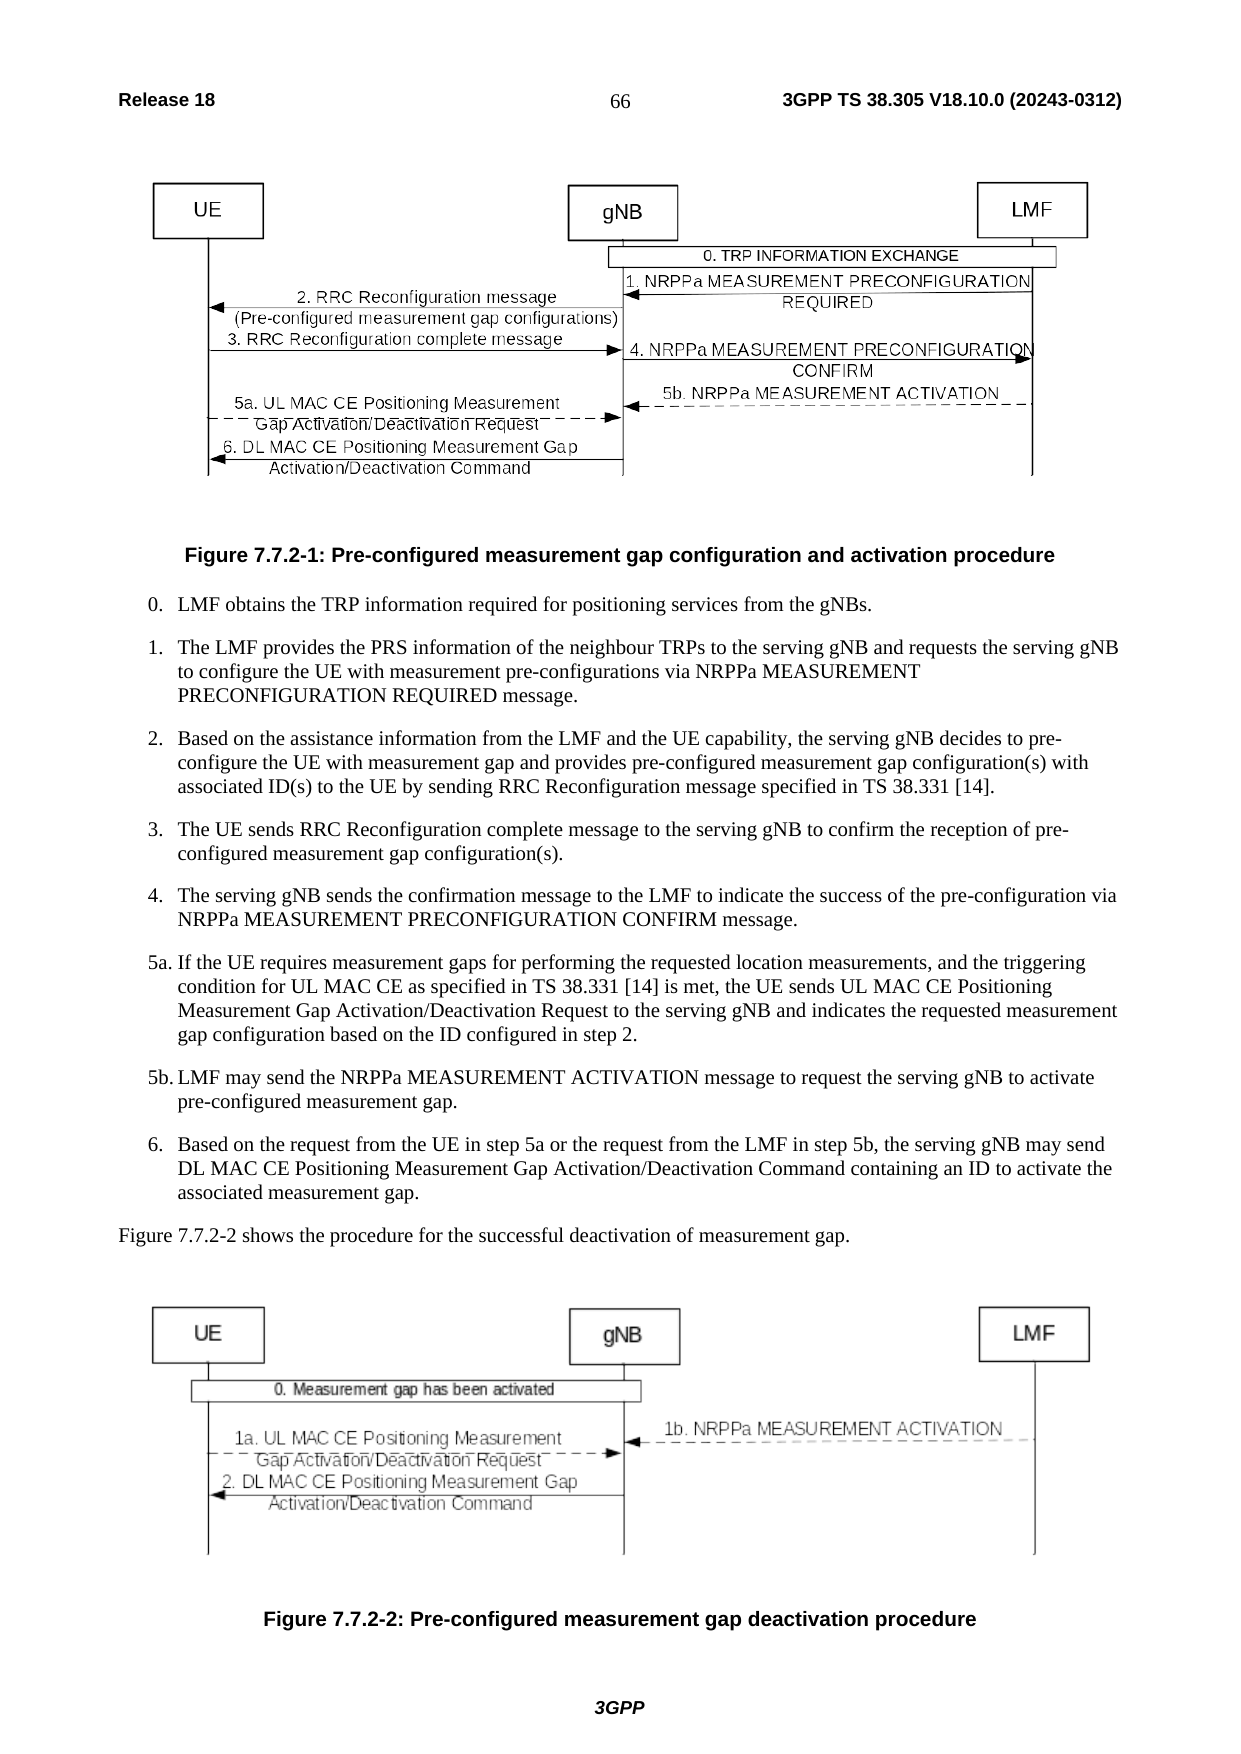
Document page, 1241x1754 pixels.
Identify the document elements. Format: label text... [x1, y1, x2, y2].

text 0. LMF obtains the TRP information required for positioning services from the gNBs. [148, 592, 1122, 616]
text Figure 7.7.2-1: Pre-configured measurement gap configuration and activation procedure [118, 543, 1122, 567]
text 2. Based on the assistance information from the LMF and the UE capability, the serving gNB decides to pre-configure the UE with measurement gap and provides pre-configured measurement gap configuration(s) with associated ID(s) to the UE by sending RRC Reconfiguration message specified in TS 38.331 [14]. [148, 726, 1122, 798]
text 4. The serving gNB sends the confirmation message to the LMF to indicate the success of the pre-configuration via NRPPa MEASUREMENT PRECONFIGURATION CONFIRM message. [148, 883, 1122, 931]
text 5a. If the UE requires measurement gaps for performing the requested location measurements, and the triggering condition for UL MAC CE as specified in TS 38.331 [14] is met, the UE sends UL MAC CE Positioning Measurement Gap Activation/Deactivation Request to the serving gNB and indicates the requested measurement gap configuration based on the ID configured in step 2. [148, 950, 1122, 1046]
text 5b. LMF may send the NRPPa MEASUREMENT ACTIVATION message to request the serving gNB to activate pre-configured measurement gap. [148, 1065, 1122, 1113]
text 1. The LMF provides the PRS information of the neighbour TRPs to the serving gNB and requests the serving gNB to configure the UE with measurement pre-configurations via NRPPa MEASUREMENT PRECONFIGURATION REQUIRED message. [148, 634, 1122, 707]
text Figure 7.7.2-2: Pre-configured measurement gap deactivation procedure [118, 1606, 1122, 1630]
text 3. The UE sends RRC Reconfiguration complete message to the serving gNB to confirm the reception of pre-configured measurement gap configuration(s). [148, 816, 1122, 864]
text 6. Based on the request from the UE in step 5a or the request from the LMF in step 5b, the serving gNB may send DL MAC CE Positioning Measurement Gap Activation/Deactivation Command containing an ID to activate the associated measurement gap. [148, 1132, 1122, 1204]
text Figure 7.7.2-2 shows the procedure for the successful deactivation of measurement gap. [118, 1223, 1122, 1247]
